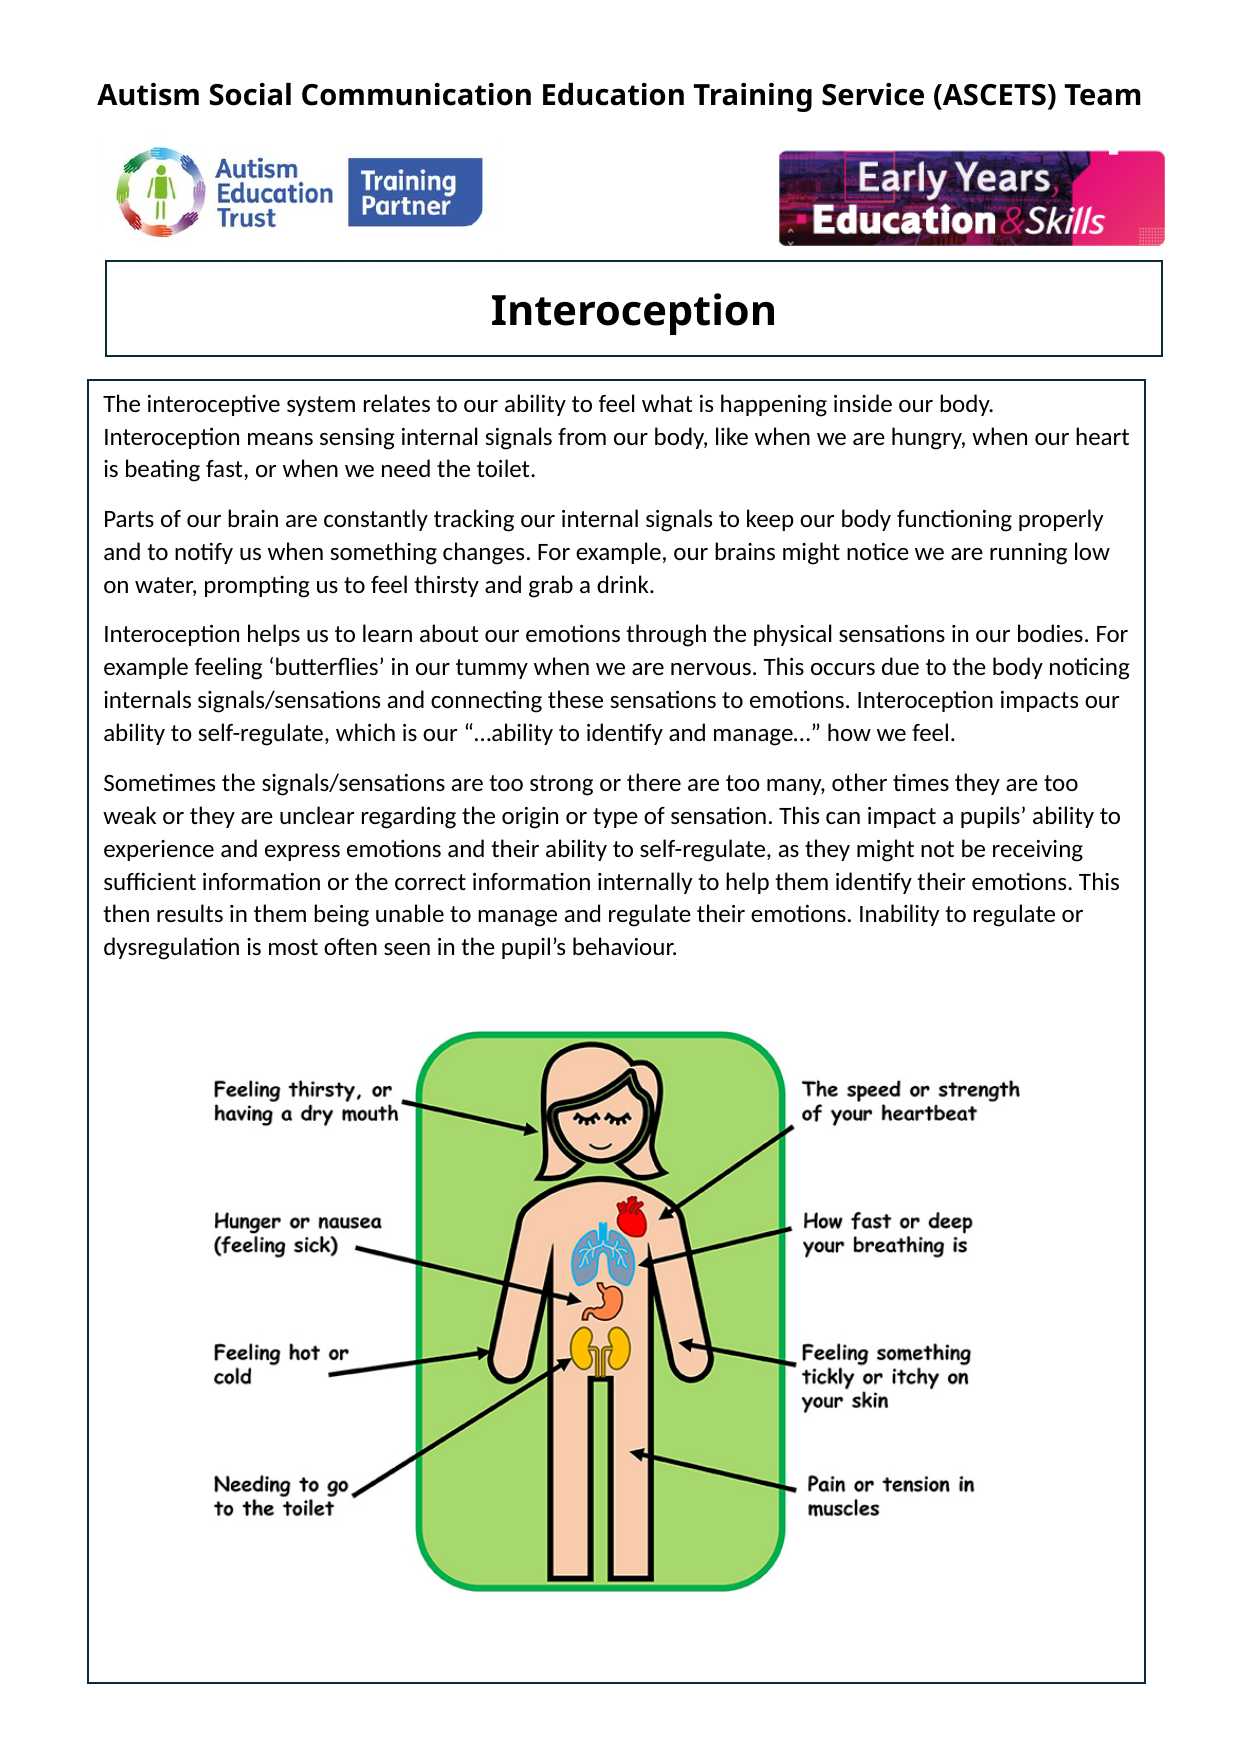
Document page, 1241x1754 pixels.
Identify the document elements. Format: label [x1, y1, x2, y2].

picture [97, 121, 499, 264]
picture [776, 146, 1166, 246]
picture [212, 1031, 1021, 1593]
